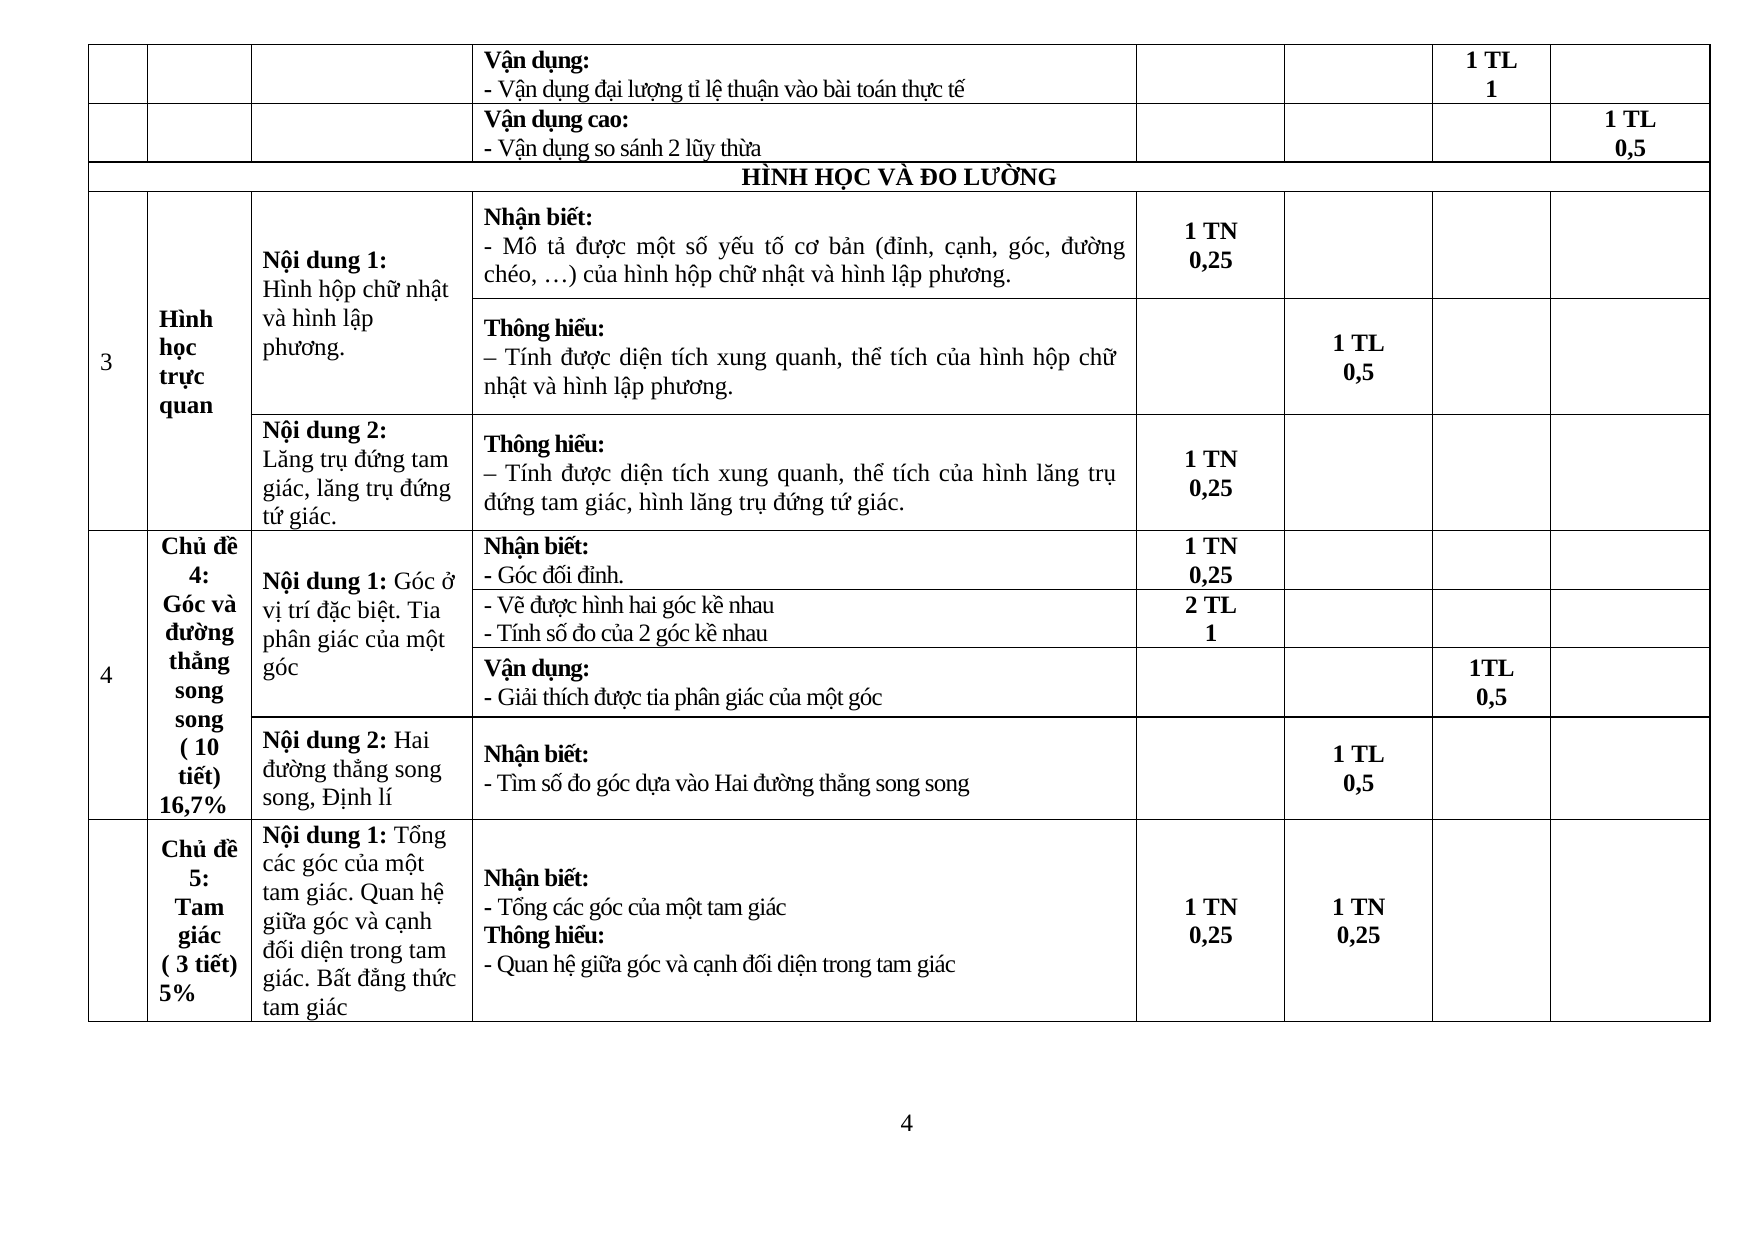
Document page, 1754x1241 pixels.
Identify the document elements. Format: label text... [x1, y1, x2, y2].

table_cell 2 TL 1 [1137, 590, 1284, 647]
table_cell [1433, 104, 1550, 161]
table_cell [89, 820, 147, 1021]
table_cell [1285, 590, 1432, 647]
table_cell 1 TN 0,25 [1285, 820, 1432, 1021]
table_cell [1551, 415, 1709, 530]
table_cell 1 TN 0,25 [1137, 192, 1284, 298]
table_cell 1 TN 0,25 [1137, 415, 1284, 530]
table_cell 1TL 0,5 [1433, 648, 1550, 716]
table_cell [252, 104, 472, 161]
table_cell [1285, 648, 1432, 716]
table_cell 1 TN 0,25 [1137, 531, 1284, 589]
table_cell [1137, 299, 1284, 414]
table_cell Vận dụng cao: - Vận dụng so sánh 2 lũy thừa [473, 104, 1136, 161]
table_cell - Vẽ được hình hai góc kề nhau - Tính số đo của 2 góc kề nhau [473, 590, 1136, 647]
table_cell 1 TL 1 [1433, 45, 1550, 103]
table_cell [1551, 192, 1709, 298]
table_cell [1137, 104, 1284, 161]
table_cell [1433, 718, 1550, 819]
table_cell [1433, 192, 1550, 298]
table_cell Chủ đề 4: Góc và đường thẳng song song ( 10 tiết) 16,7% [148, 531, 251, 819]
table_cell [1551, 648, 1709, 716]
table_cell Thông hiểu: – Tính được diện tích xung quanh, thể tích của hình hộp chữ nhật và hình lập phương. [473, 299, 1136, 414]
table_cell [1137, 45, 1284, 103]
table_cell [1285, 192, 1432, 298]
table_cell [1551, 45, 1709, 103]
table_cell [1137, 718, 1284, 819]
table_cell [1137, 648, 1284, 716]
table_cell 4 [89, 531, 147, 819]
table_cell Nhận biết: - Góc đối đỉnh. [473, 531, 1136, 589]
table_cell [1551, 299, 1709, 414]
table_cell [1433, 531, 1550, 589]
table_cell Nhận biết: - Tổng các góc của một tam giác Thông hiểu: - Quan hệ giữa góc và cạnh đối diện trong tam giác [473, 820, 1136, 1021]
table_cell [148, 104, 251, 161]
table_cell [1551, 718, 1709, 819]
table_cell [1285, 104, 1432, 161]
table_cell [1551, 531, 1709, 589]
table_cell Vận dụng: - Giải thích được tia phân giác của một góc [473, 648, 1136, 716]
table_cell Nội dung 1: Hình hộp chữ nhật và hình lập phương. [252, 192, 472, 414]
table_cell [1285, 415, 1432, 530]
table_cell Thông hiểu: – Tính được diện tích xung quanh, thể tích của hình lăng trụ đứng tam giác, hình lăng trụ đứng tứ giác. [473, 415, 1136, 530]
table_cell 1 TL 0,5 [1285, 718, 1432, 819]
table_cell [1285, 45, 1432, 103]
table_cell Nội dung 1: Góc ở vị trí đặc biệt. Tia phân giác của một góc [252, 531, 472, 716]
table_cell HÌNH HỌC VÀ ĐO LƯỜNG [89, 163, 1709, 191]
table_cell 1 TL 0,5 [1285, 299, 1432, 414]
table_cell [1433, 299, 1550, 414]
table_cell Nội dung 2: Hai đường thẳng song song, Định lí [252, 718, 472, 819]
table_cell [1285, 531, 1432, 589]
table_cell 1 TN 0,25 [1137, 820, 1284, 1021]
table_cell Chủ đề 5: Tam giác ( 3 tiết) 5% [148, 820, 251, 1021]
table_cell [1551, 590, 1709, 647]
table_cell [1433, 415, 1550, 530]
table_cell [1433, 590, 1550, 647]
table_cell Nội dung 1: Tổng các góc của một tam giác. Quan hệ giữa góc và cạnh đối diện trong tam giác. Bất đẳng thức tam giác [252, 820, 472, 1021]
table_cell 1 TL 0,5 [1551, 104, 1709, 161]
table_cell [1551, 820, 1709, 1021]
table_cell [89, 104, 147, 161]
table_cell Nhận biết: - Mô tả được một số yếu tố cơ bản (đỉnh, cạnh, góc, đường chéo, …) của hình hộp chữ nhật và hình lập phương. [473, 192, 1136, 298]
table_cell 3 [89, 192, 147, 530]
table_cell Nội dung 2: Lăng trụ đứng tam giác, lăng trụ đứng tứ giác. [252, 415, 472, 530]
table_cell Hình học trực quan [148, 192, 251, 530]
table_cell Vận dụng: - Vận dụng đại lượng tỉ lệ thuận vào bài toán thực tế [473, 45, 1136, 103]
table_cell Nhận biết: - Tìm số đo góc dựa vào Hai đường thẳng song song [473, 718, 1136, 819]
table_cell [1433, 820, 1550, 1021]
